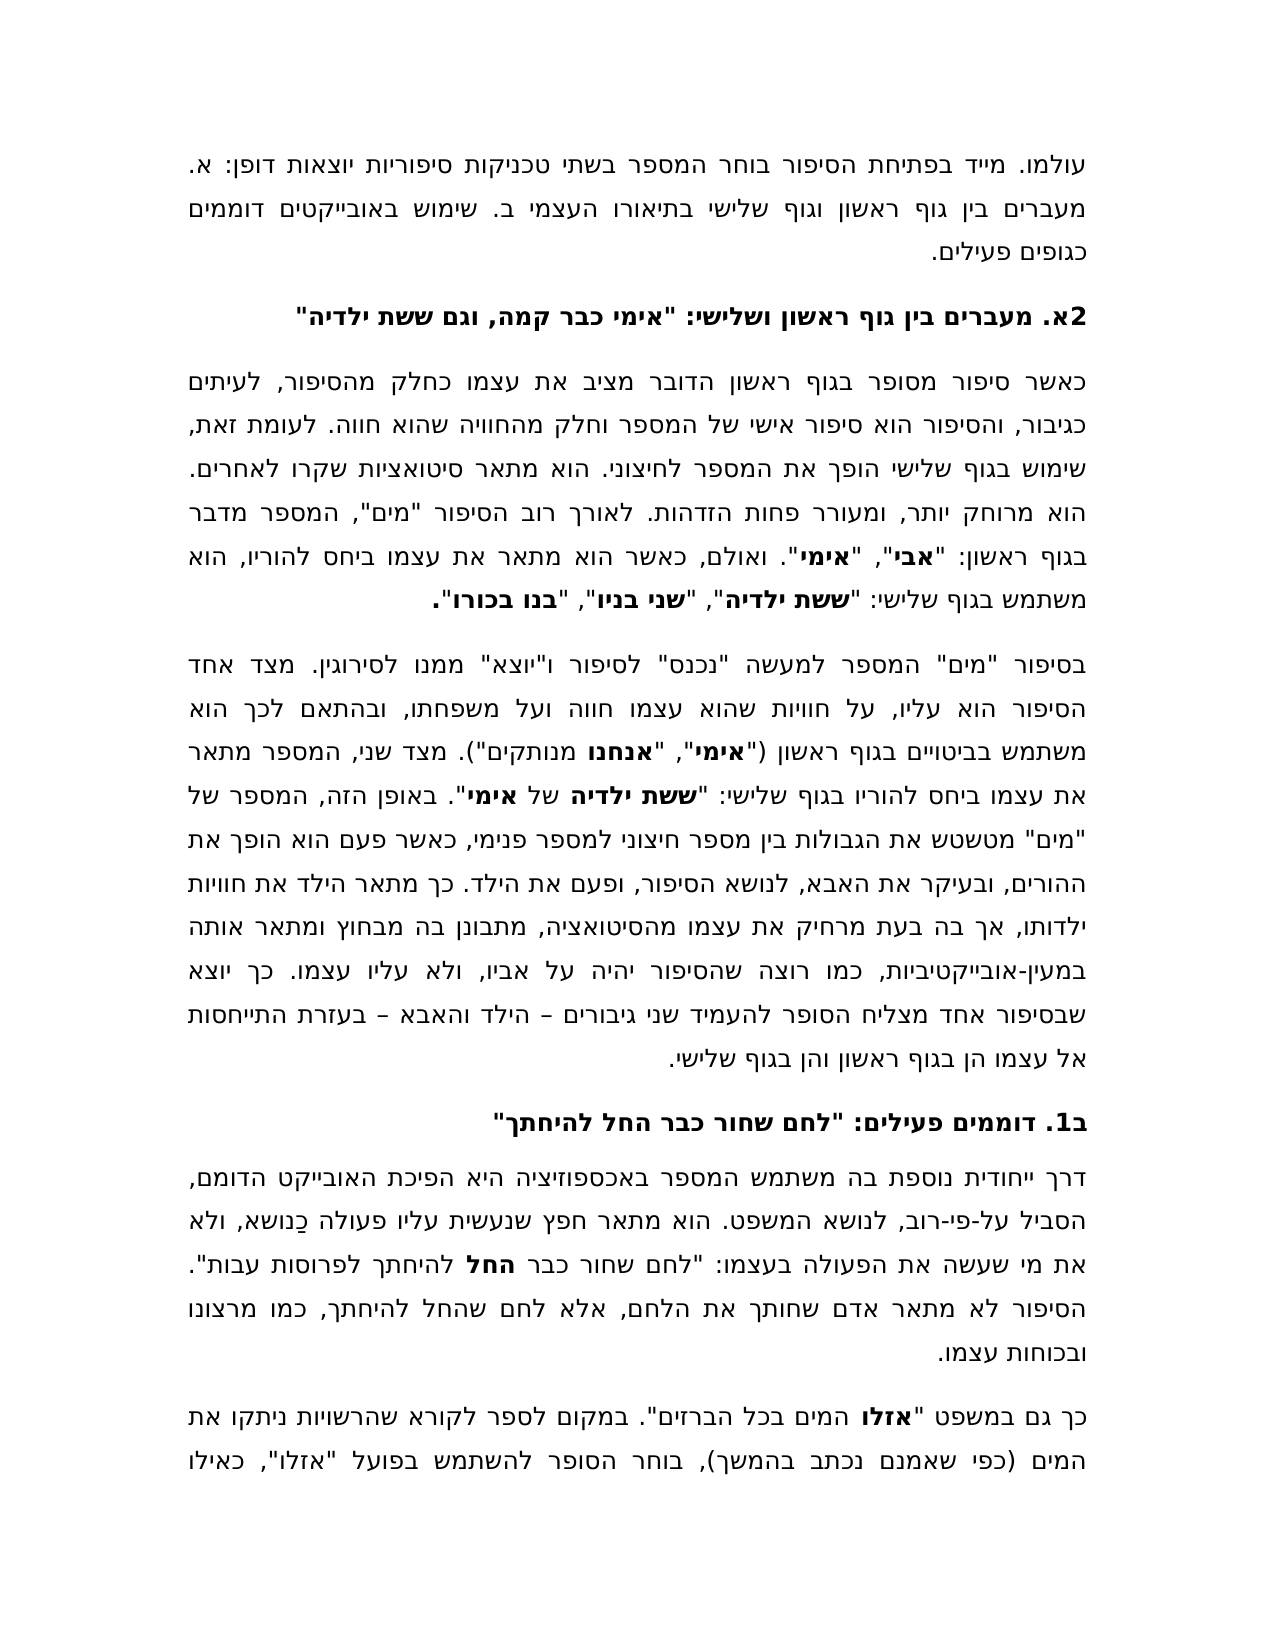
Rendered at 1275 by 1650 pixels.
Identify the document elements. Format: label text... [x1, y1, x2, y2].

text בסיפור "מים" המספר למעשה "נכנס" לסיפור ו"יוצא" ממנו לסירוגין. מצד אחד הסיפור הוא עליו, על חוויות שהוא עצמו חווה ועל משפחתו, ובהתאם לכך הוא משתמש בביטויים בגוף ראשון ("אימי", "אנחנו מנותקים"). מצד שני, המספר מתאר את עצמו ביחס להוריו בגוף שלישי: "ששת ילדיה של אימי". באופן הזה, המספר של "מים" מטשטש את הגבולות בין מספר חיצוני למספר פנימי, כאשר פעם הוא הופך את ההורים, ובעיקר את האבא, לנושא הסיפור, ופעם את הילד. כך מתאר הילד את חוויות ילדותו, אך בה בעת מרחיק את עצמו מהסיטואציה, מתבונן בה מבחוץ ומתאר אותה במעין-אובייקטיביות, כמו רוצה שהסיפור יהיה על אביו, ולא עליו עצמו. כך יוצא שבסיפור אחד מצליח הסופר להעמיד שני גיבורים – הילד והאבא – בעזרת התייחסות אל עצמו הן בגוף ראשון והן בגוף שלישי. [187, 650, 1087, 1073]
text כאשר סיפור מסופר בגוף ראשון הדובר מציב את עצמו כחלק מהסיפור, לעיתים כגיבור, והסיפור הוא סיפור אישי של המספר וחלק מהחוויה שהוא חווה. לעומת זאת, שימוש בגוף שלישי הופך את המספר לחיצוני. הוא מתאר סיטואציות שקרו לאחרים. הוא מרוחק יותר, ומעורר פחות הזדהות. לאורך רוב הסיפור "מים", המספר מדבר בגוף ראשון: "אבי", "אימי". ואולם, כאשר הוא מתאר את עצמו ביחס להוריו, הוא משתמש בגוף שלישי: "ששת ילדיה", "שני בניו", "בנו בכורו". [187, 367, 1087, 614]
text ב1. דוממים פעילים: "לחם שחור כבר החל להיחתך" [187, 1108, 1087, 1137]
text 2א. מעברים בין גוף ראשון ושלישי: "אימי כבר קמה, וגם ששת ילדיה" [187, 302, 1087, 331]
text דרך ייחודית נוספת בה משתמש המספר באכספוזיציה היא הפיכת האובייקט הדומם, הסביל על-פי-רוב, לנושא המשפט. הוא מתאר חפץ שנעשית עליו פעולה כַנושא, ולא את מי שעשה את הפעולה בעצמו: "לחם שחור כבר החל להיחתך לפרוסות עבות". הסיפור לא מתאר אדם שחותך את הלחם, אלא לחם שהחל להיחתך, כמו מרצונו ובכוחות עצמו. [187, 1163, 1087, 1367]
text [187, 1402, 1087, 1475]
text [187, 150, 1087, 267]
